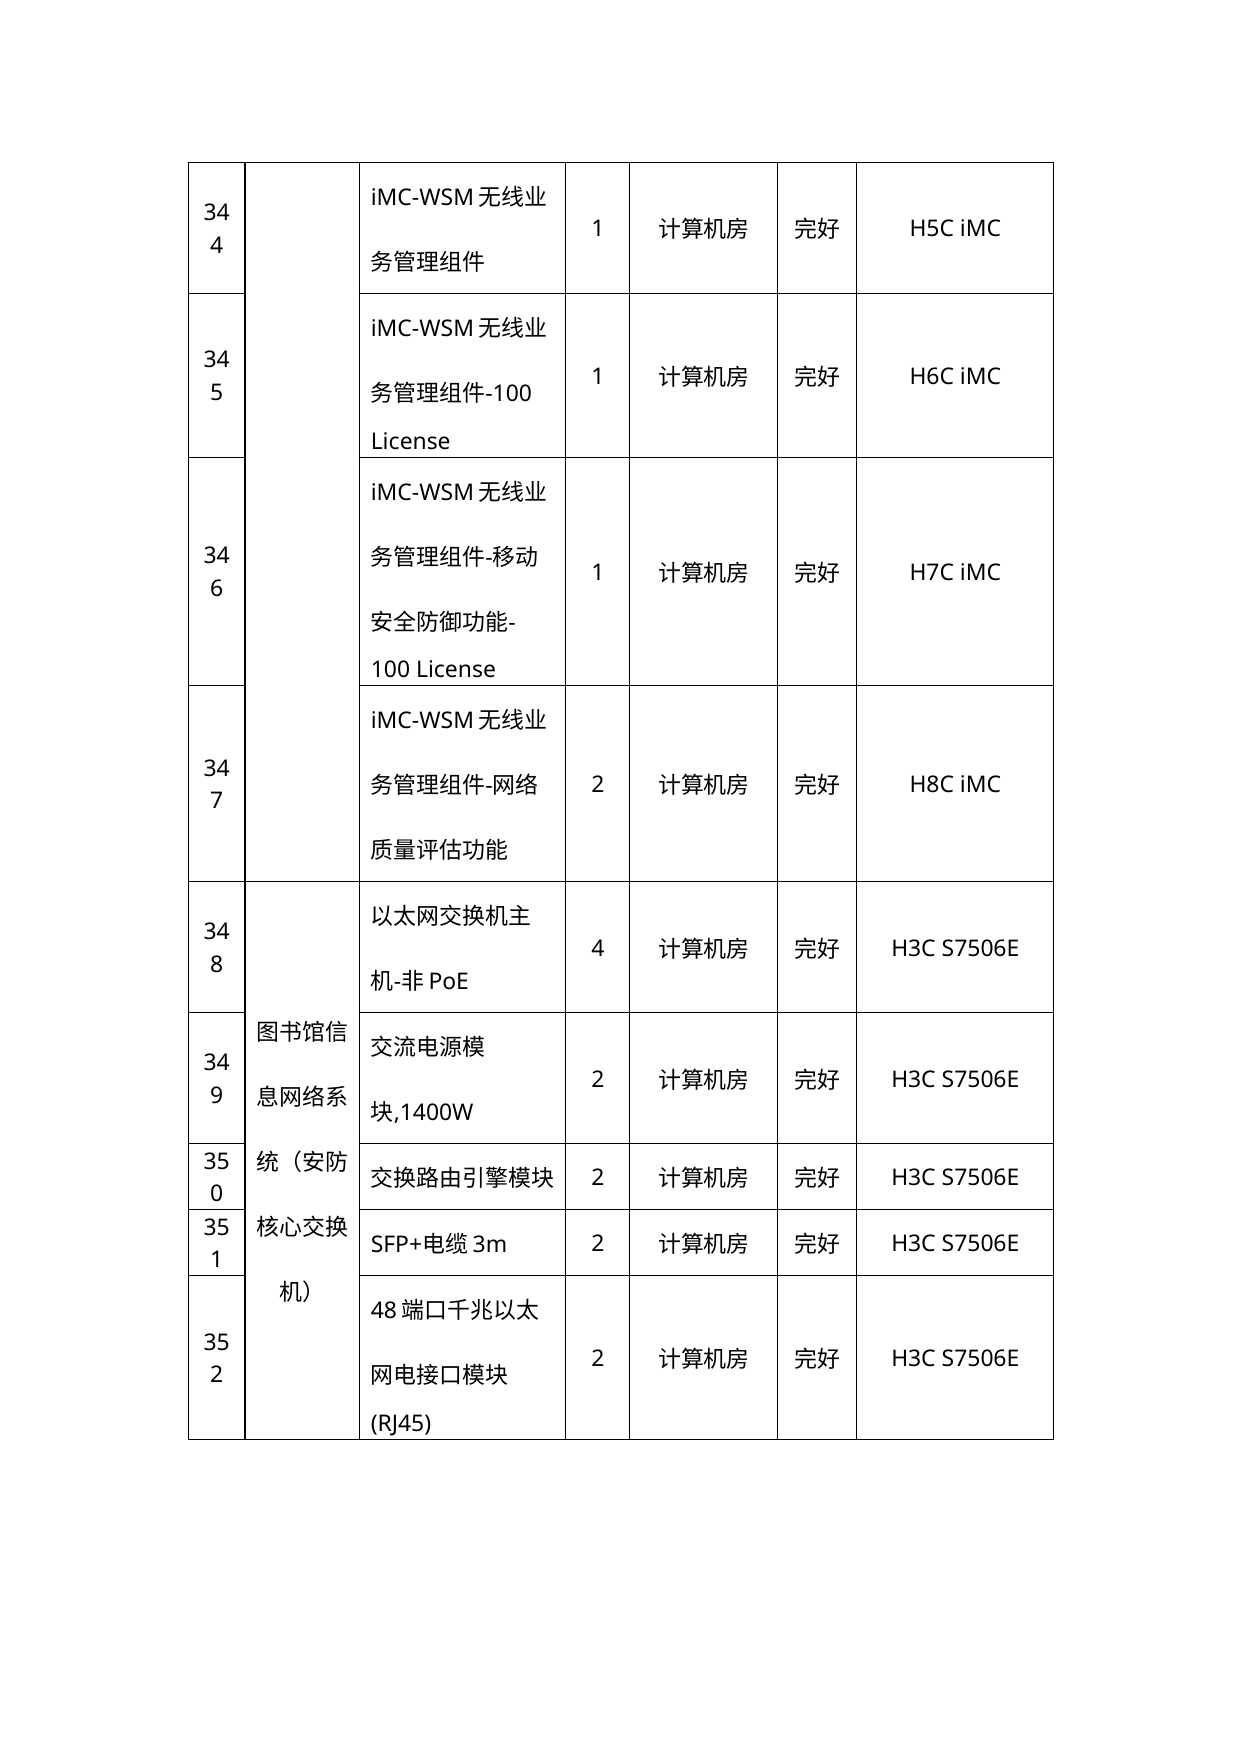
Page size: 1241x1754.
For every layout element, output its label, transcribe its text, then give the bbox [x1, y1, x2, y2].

table_cell 完好 [778, 1144, 856, 1209]
table_cell iMC-WSM无线业务管理组件 [360, 163, 565, 293]
table_cell 344 [189, 163, 244, 293]
table_cell H6C iMC [857, 294, 1053, 457]
table_cell 交流电源模块,1400W [360, 1013, 565, 1143]
table_cell 48端口千兆以太网电接口模块(RJ45) [360, 1276, 565, 1439]
table_cell 2 [566, 686, 629, 881]
table_cell 交换路由引擎模块 [360, 1144, 565, 1209]
table_cell 完好 [778, 294, 856, 457]
table_cell SFP+电缆3m [360, 1210, 565, 1275]
table_cell 349 [189, 1013, 244, 1143]
table_cell 图书馆信息网络系统（安防核心交换机） [246, 882, 359, 1439]
table_cell 1 [566, 294, 629, 457]
table_cell 345 [189, 294, 244, 457]
table_cell H3C S7506E [857, 1144, 1053, 1209]
table_cell 2 [566, 1210, 629, 1275]
table_cell 2 [566, 1144, 629, 1209]
table_cell 计算机房 [630, 1144, 777, 1209]
table_cell iMC-WSM无线业务管理组件-100 License [360, 294, 565, 457]
table_cell H3C S7506E [857, 1013, 1053, 1143]
table_cell 计算机房 [630, 882, 777, 1012]
table_cell iMC-WSM无线业务管理组件-网络质量评估功能 [360, 686, 565, 881]
table_cell 计算机房 [630, 686, 777, 881]
table_cell 352 [189, 1276, 244, 1439]
table_cell 1 [566, 163, 629, 293]
table_cell 计算机房 [630, 294, 777, 457]
table_cell H7C iMC [857, 458, 1053, 685]
table_cell 351 [189, 1210, 244, 1275]
table_cell H3C S7506E [857, 1210, 1053, 1275]
table_cell 计算机房 [630, 163, 777, 293]
table_cell H3C S7506E [857, 882, 1053, 1012]
table_cell iMC-WSM无线业务管理组件-移动安全防御功能-100 License [360, 458, 565, 685]
table_cell 计算机房 [630, 458, 777, 685]
table_cell 4 [566, 882, 629, 1012]
table_cell 完好 [778, 458, 856, 685]
table_cell 2 [566, 1276, 629, 1439]
table_cell 348 [189, 882, 244, 1012]
table_cell 计算机房 [630, 1210, 777, 1275]
table_cell H3C S7506E [857, 1276, 1053, 1439]
table_cell 346 [189, 458, 244, 685]
table_cell 完好 [778, 882, 856, 1012]
table_cell 完好 [778, 1276, 856, 1439]
table_cell 1 [566, 458, 629, 685]
table_cell 完好 [778, 163, 856, 293]
table_cell 2 [566, 1013, 629, 1143]
table_cell 计算机房 [630, 1276, 777, 1439]
table_cell 完好 [778, 1013, 856, 1143]
table_cell 完好 [778, 1210, 856, 1275]
table_cell 347 [189, 686, 244, 881]
table_cell 完好 [778, 686, 856, 881]
table_cell H5C iMC [857, 163, 1053, 293]
table_cell 以太网交换机主机-非PoE [360, 882, 565, 1012]
table_cell H8C iMC [857, 686, 1053, 881]
table_cell 计算机房 [630, 1013, 777, 1143]
table_cell 350 [189, 1144, 244, 1209]
